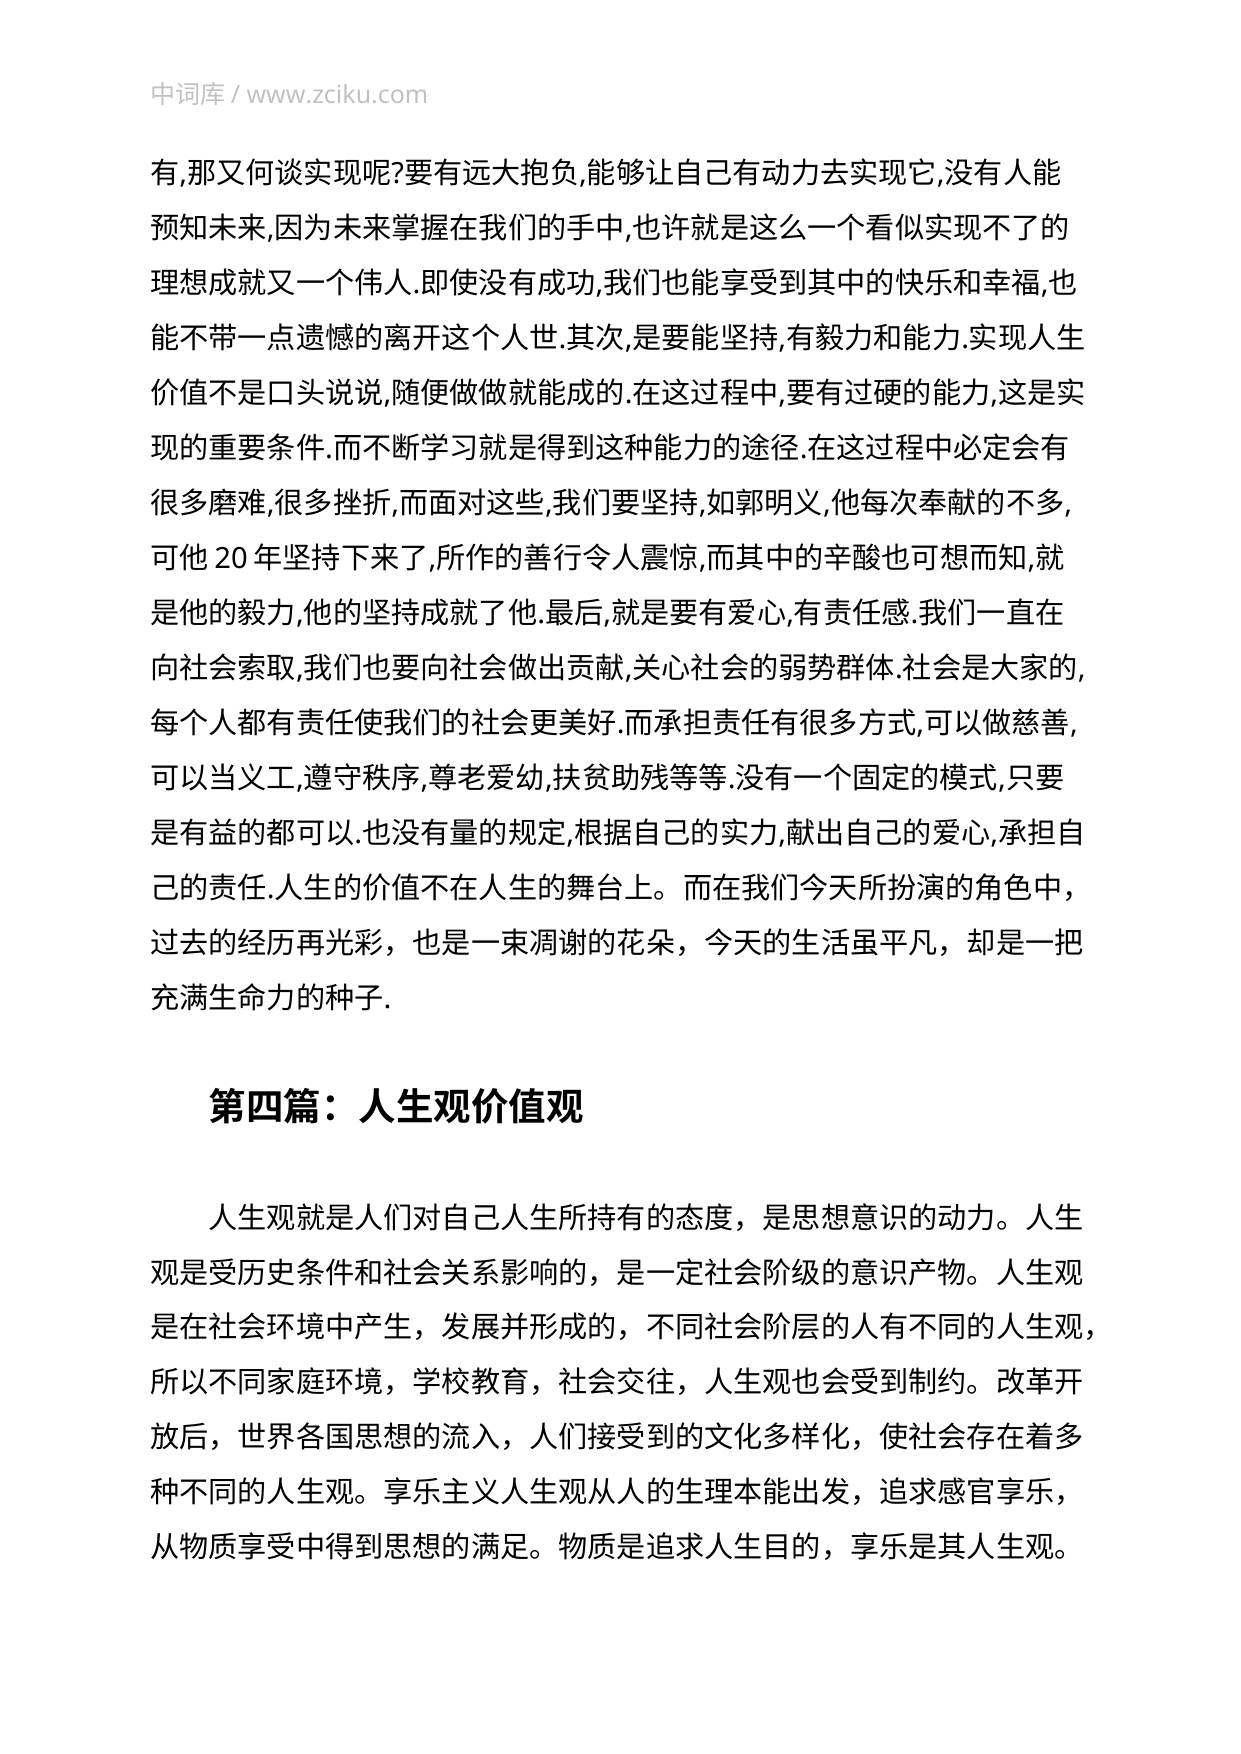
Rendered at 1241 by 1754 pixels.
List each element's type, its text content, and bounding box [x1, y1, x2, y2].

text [150, 1194, 1090, 1566]
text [150, 150, 1090, 1017]
text 第四篇：人生观价值观 [150, 1077, 1090, 1131]
